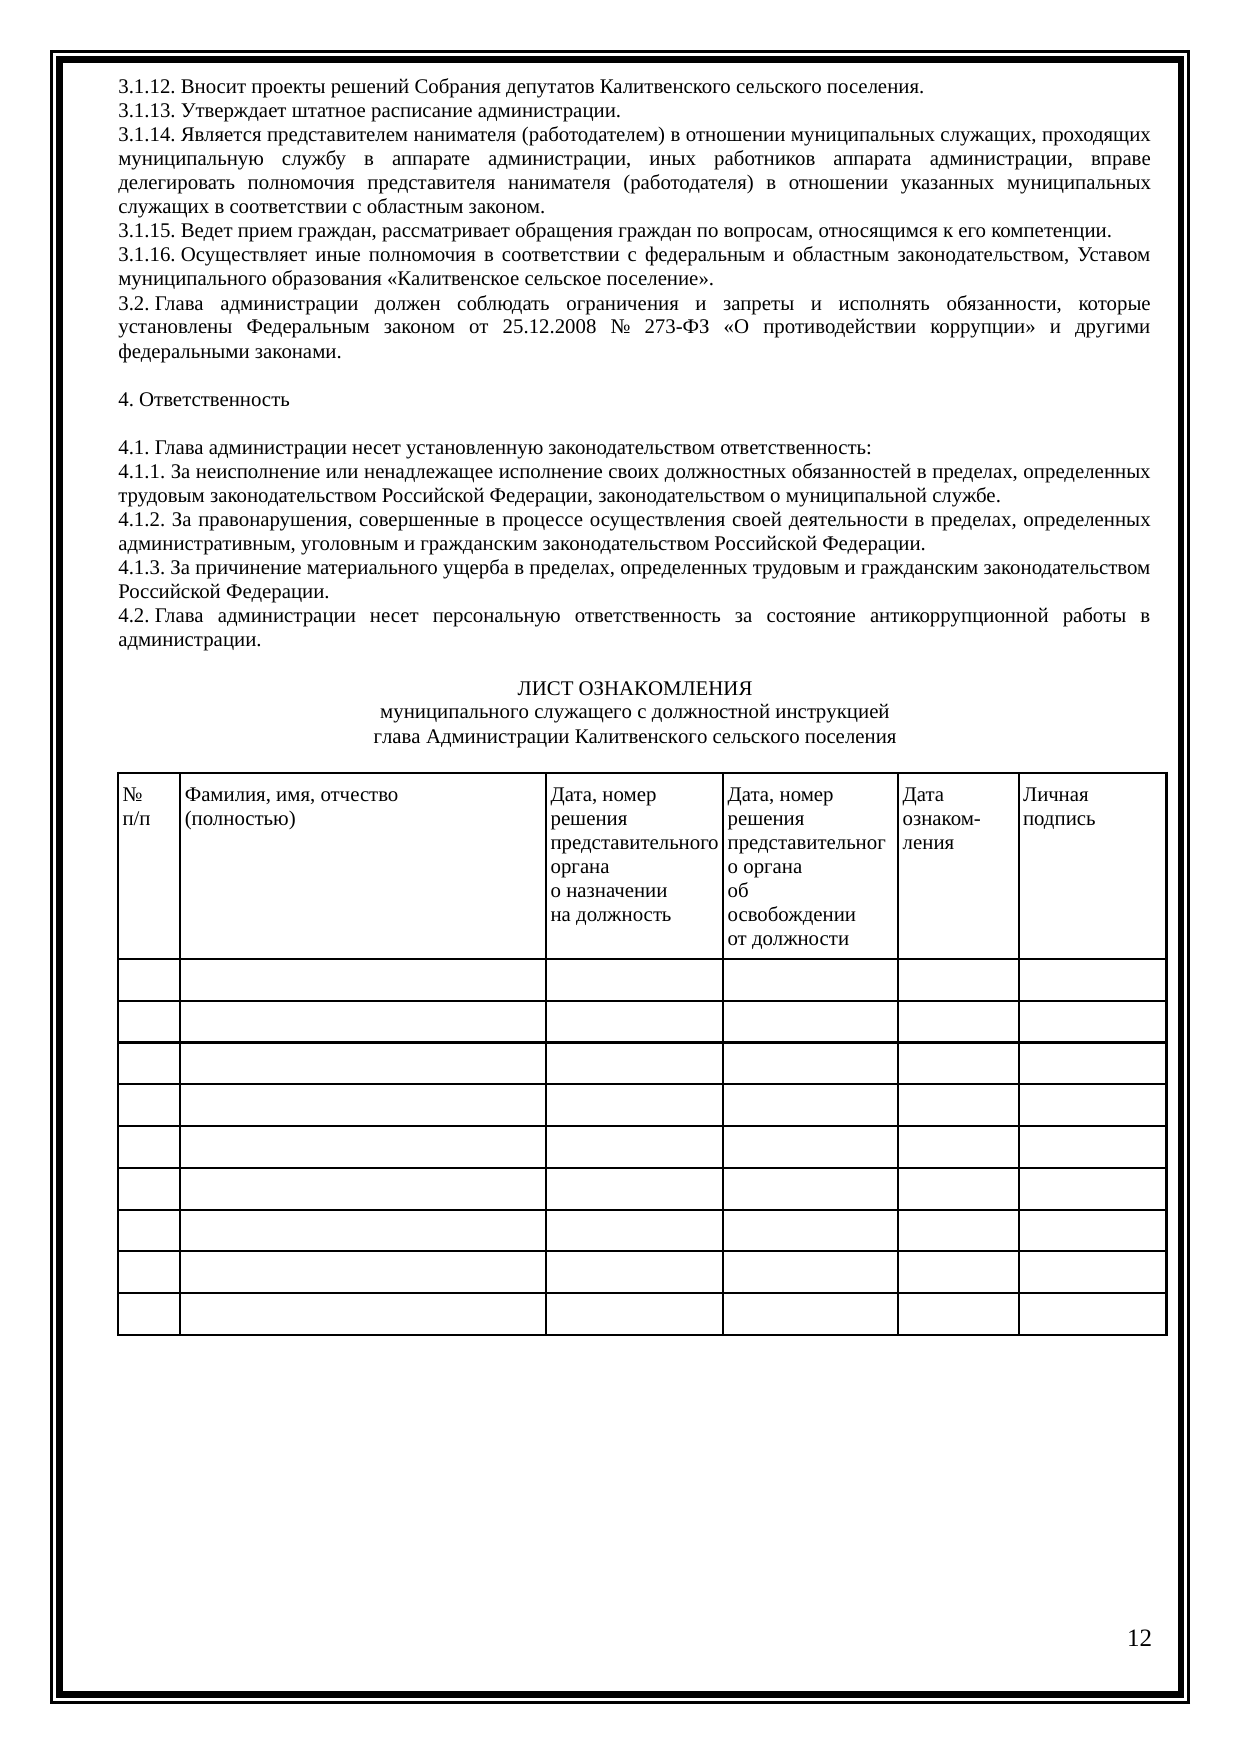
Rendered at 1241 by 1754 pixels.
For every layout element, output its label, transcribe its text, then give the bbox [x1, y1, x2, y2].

text муниципального служащего с должностной инструкцией [118, 699, 1152, 723]
table_cell [547, 1294, 722, 1334]
table_cell [119, 1211, 179, 1250]
table_cell [119, 1085, 179, 1125]
table_cell [899, 1252, 1018, 1292]
table_cell [899, 1085, 1018, 1125]
text 4.1.2. За правонарушения, совершенные в процессе осуществления своей деятельности в пределах, определенных административным, уголовным и гражданским законодательством Российской Федерации. [118, 507, 1152, 555]
table_cell [1020, 1169, 1165, 1208]
table_header Дата ознаком- ления [899, 774, 1018, 958]
table_cell [1020, 1002, 1165, 1041]
text 4.1.1. За неисполнение или ненадлежащее исполнение своих должностных обязанностей в пределах, определенных трудовым законодательством Российской Федерации, законодательством о муниципальной службе. [118, 459, 1152, 507]
table_cell [181, 1085, 545, 1125]
table_cell [181, 1252, 545, 1292]
text ЛИСТ ОЗНАКОМЛЕНИЯ [118, 675, 1152, 699]
table_cell [119, 1002, 179, 1041]
table_cell [181, 1211, 545, 1250]
table_cell [181, 1127, 545, 1167]
table_cell [1020, 1085, 1165, 1125]
table_header Фамилия, имя, отчество (полностью) [181, 774, 545, 958]
table_cell [547, 1211, 722, 1250]
text 3.1.14. Является представителем нанимателя (работодателем) в отношении муниципальных служащих, проходящих муниципальную службу в аппарате администрации, иных работников аппарата администрации, вправе делегировать полномочия представителя нанимателя (работодателя) в отношении указанных муниципальных служащих в соответствии с областным законом. [118, 122, 1152, 218]
table_cell [724, 1002, 897, 1041]
table_cell [181, 1169, 545, 1208]
table_cell [899, 1211, 1018, 1250]
table_cell [899, 1294, 1018, 1334]
table_cell [899, 1169, 1018, 1208]
table_cell [1020, 1294, 1165, 1334]
table_cell [119, 960, 179, 999]
table_cell [1020, 1211, 1165, 1250]
text 4.1.3. За причинение материального ущерба в пределах, определенных трудовым и гражданским законодательством Российской Федерации. [118, 555, 1152, 603]
table_cell [119, 1294, 179, 1334]
table_cell [119, 1127, 179, 1167]
table_cell [119, 1169, 179, 1208]
table_cell [724, 1127, 897, 1167]
table_cell [899, 1127, 1018, 1167]
text 3.2. Глава администрации должен соблюдать ограничения и запреты и исполнять обязанности, которые установлены Федеральным законом от 25.12.2008 № 273-ФЗ «О противодействии коррупции» и другими федеральными законами. [118, 290, 1152, 363]
table_cell [1020, 1127, 1165, 1167]
table_cell [547, 1169, 722, 1208]
table_cell [724, 1085, 897, 1125]
table_header Личная подпись [1020, 774, 1165, 958]
table_cell [181, 1294, 545, 1334]
table_cell [547, 1002, 722, 1041]
table_cell [724, 960, 897, 999]
text 4. Ответственность [118, 387, 1152, 411]
table_cell [181, 1002, 545, 1041]
table_cell [724, 1252, 897, 1292]
table_cell [724, 1044, 897, 1083]
table_cell [899, 960, 1018, 999]
table_cell [181, 960, 545, 999]
table_header № п/п [119, 774, 179, 958]
text глава Администрации Калитвенского сельского поселения [118, 723, 1152, 748]
table_cell [547, 1044, 722, 1083]
table_cell [547, 1252, 722, 1292]
text 4.2. Глава администрации несет персональную ответственность за состояние антикоррупционной работы в администрации. [118, 603, 1152, 651]
table_cell [119, 1044, 179, 1083]
text 3.1.13. Утверждает штатное расписание администрации. [118, 98, 1152, 122]
text 3.1.16. Осуществляет иные полномочия в соответствии с федеральным и областным законодательством, Уставом муниципального образования «Калитвенское сельское поселение». [118, 242, 1152, 290]
table_cell [547, 1127, 722, 1167]
table_cell [181, 1044, 545, 1083]
table_cell [1020, 960, 1165, 999]
table_cell [1020, 1044, 1165, 1083]
table_header Дата, номер решения представительного органа о назначении на должность [547, 774, 722, 958]
text 3.1.15. Ведет прием граждан, рассматривает обращения граждан по вопросам, относящимся к его компетенции. [118, 218, 1152, 242]
table_cell [724, 1211, 897, 1250]
text 3.1.12. Вносит проекты решений Собрания депутатов Калитвенского сельского поселения. [118, 74, 1152, 98]
table_cell [899, 1044, 1018, 1083]
table_cell [1020, 1252, 1165, 1292]
table_cell [547, 1085, 722, 1125]
table_cell [899, 1002, 1018, 1041]
table_cell [724, 1169, 897, 1208]
table_cell [119, 1252, 179, 1292]
table_cell [724, 1294, 897, 1334]
table_header Дата, номер решения представительного органа об освобождении от должности [724, 774, 897, 958]
table_cell [547, 960, 722, 999]
text 4.1. Глава администрации несет установленную законодательством ответственность: [118, 435, 1152, 459]
